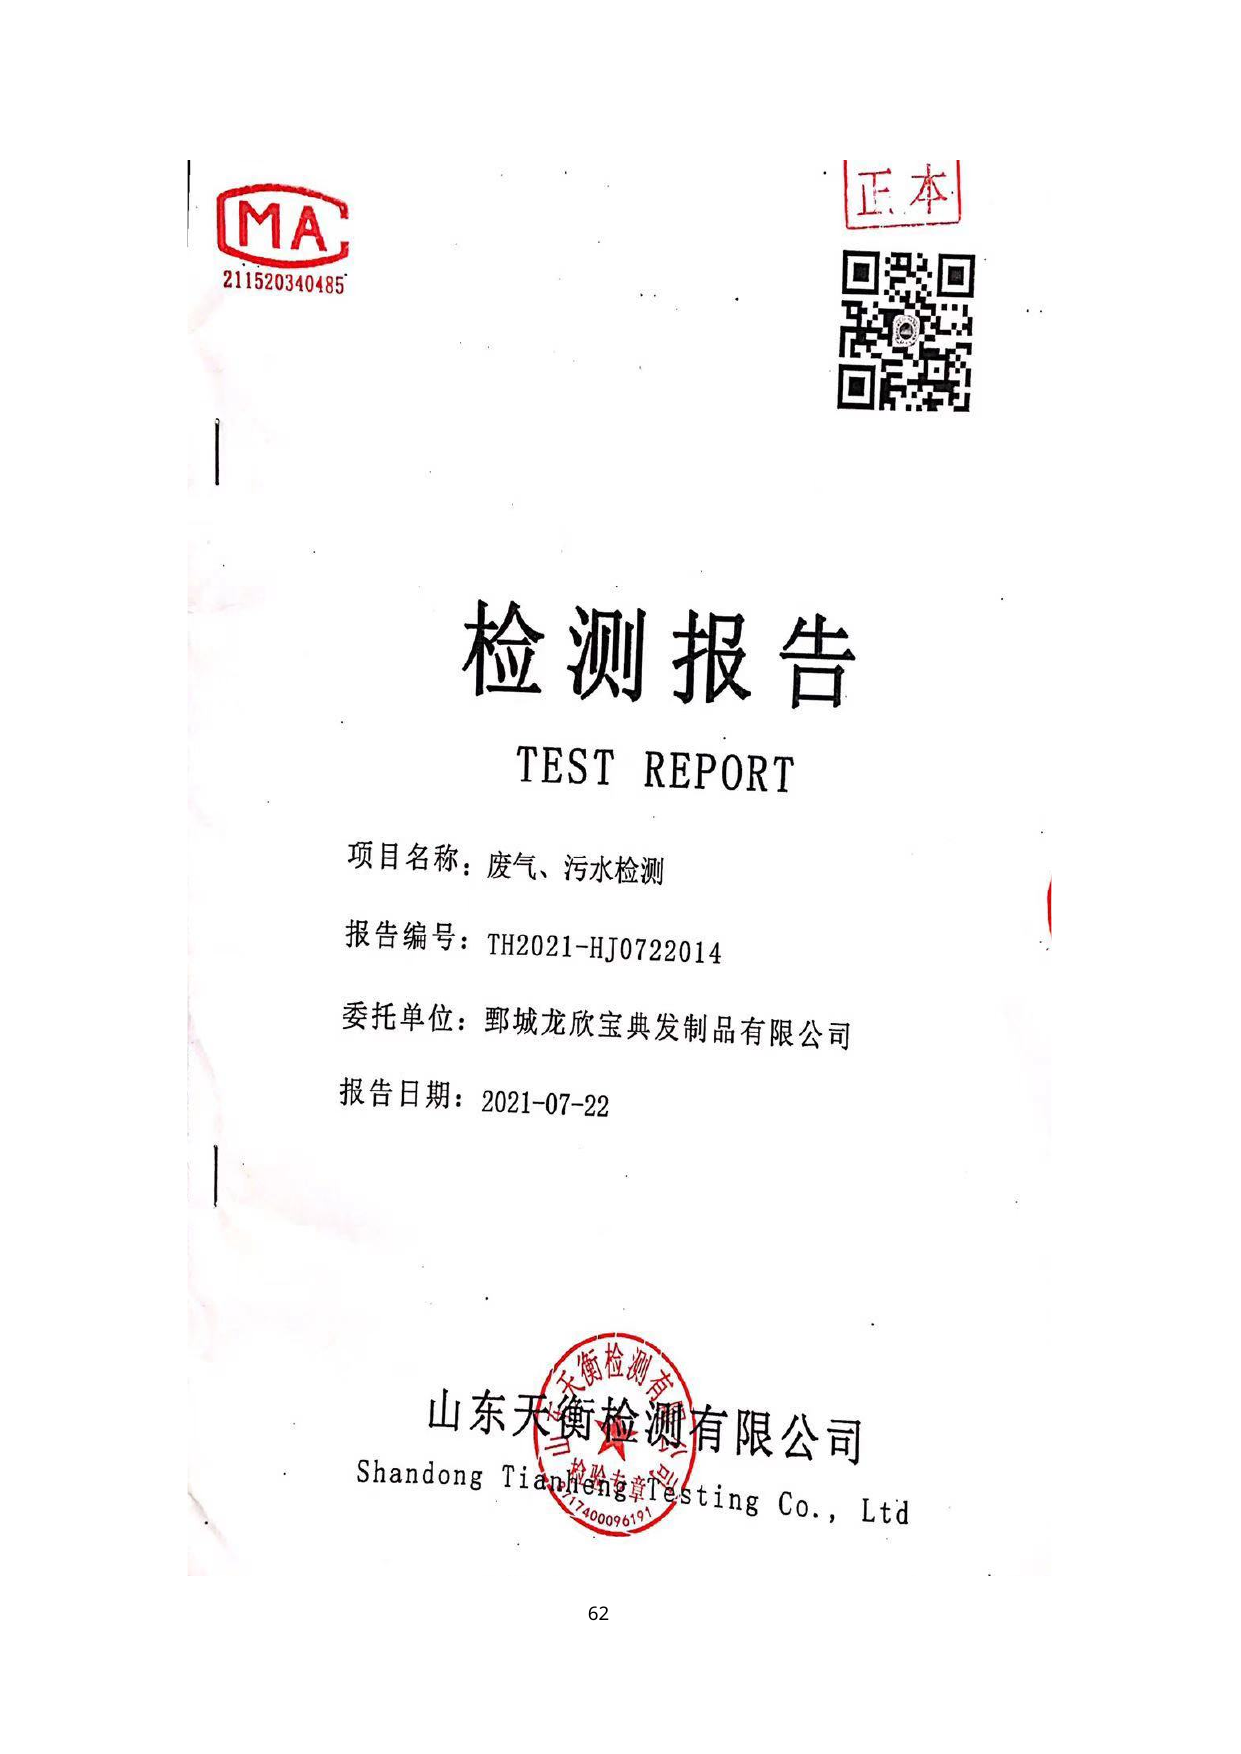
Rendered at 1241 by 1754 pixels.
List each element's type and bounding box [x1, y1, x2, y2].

picture [187, 160, 1052, 1576]
